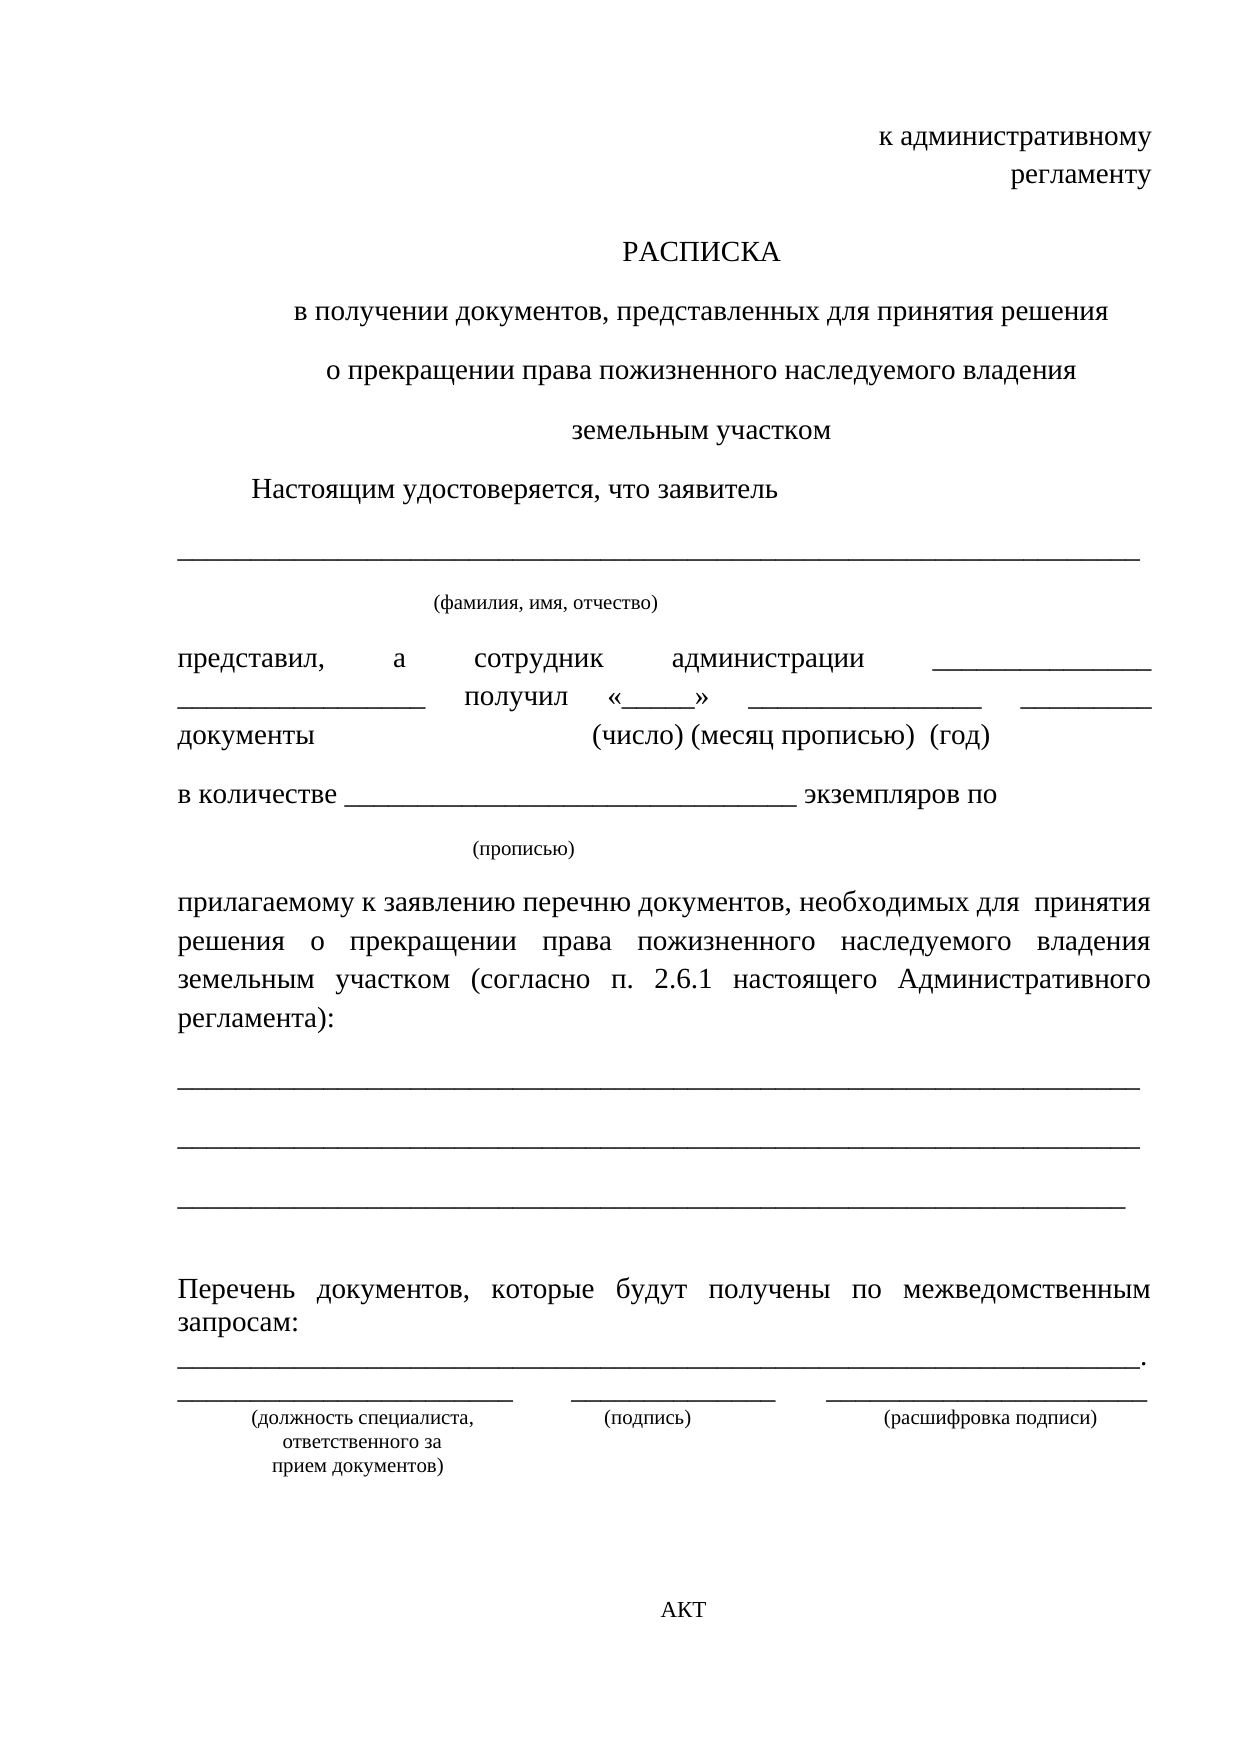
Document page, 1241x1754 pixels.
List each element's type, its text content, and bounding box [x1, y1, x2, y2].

text (должность специалиста, (подпись) (расшифровка подписи) [177, 1405, 1152, 1429]
text (фамилия, имя, отчество) [177, 590, 1152, 614]
text о прекращении права пожизненного наследуемого владения [177, 352, 1152, 386]
text в количестве _______________________________ экземпляров по [177, 776, 1152, 810]
text __________________________________________________________________ [177, 1059, 1152, 1093]
text АКТ [215, 1596, 1152, 1622]
text _______________________ ______________ ______________________ [177, 1371, 1152, 1405]
text Перечень документов, которые будут получены по межведомственным запросам: __________________________________________________________________. [177, 1271, 1152, 1371]
text регламенту [177, 157, 1152, 190]
text Настоящим удостоверяется, что заявитель [177, 471, 1152, 505]
text прием документов) [177, 1453, 1152, 1477]
text __________________________________________________________________ [177, 531, 1152, 564]
text прилагаемому к заявлению перечню документов, необходимых для принятия решения о прекращении права пожизненного наследуемого владения земельным участком (согласно п. 2.6.1 настоящего Административного регламента): [177, 884, 1152, 1033]
text земельным участком [177, 412, 1152, 445]
text представил, а сотрудник администрации _______________ _________________ получил «_____» ________________ _________ документы (число) (месяц прописью) (год) [177, 640, 1152, 751]
text (прописью) [398, 836, 1152, 860]
text в получении документов, представленных для принятия решения [177, 293, 1152, 327]
text __________________________________________________________________ [177, 1118, 1152, 1152]
text РАСПИСКА [177, 234, 1152, 267]
text _________________________________________________________________ [177, 1178, 1152, 1211]
text к административному [177, 118, 1152, 152]
text ответственного за [177, 1429, 1152, 1453]
